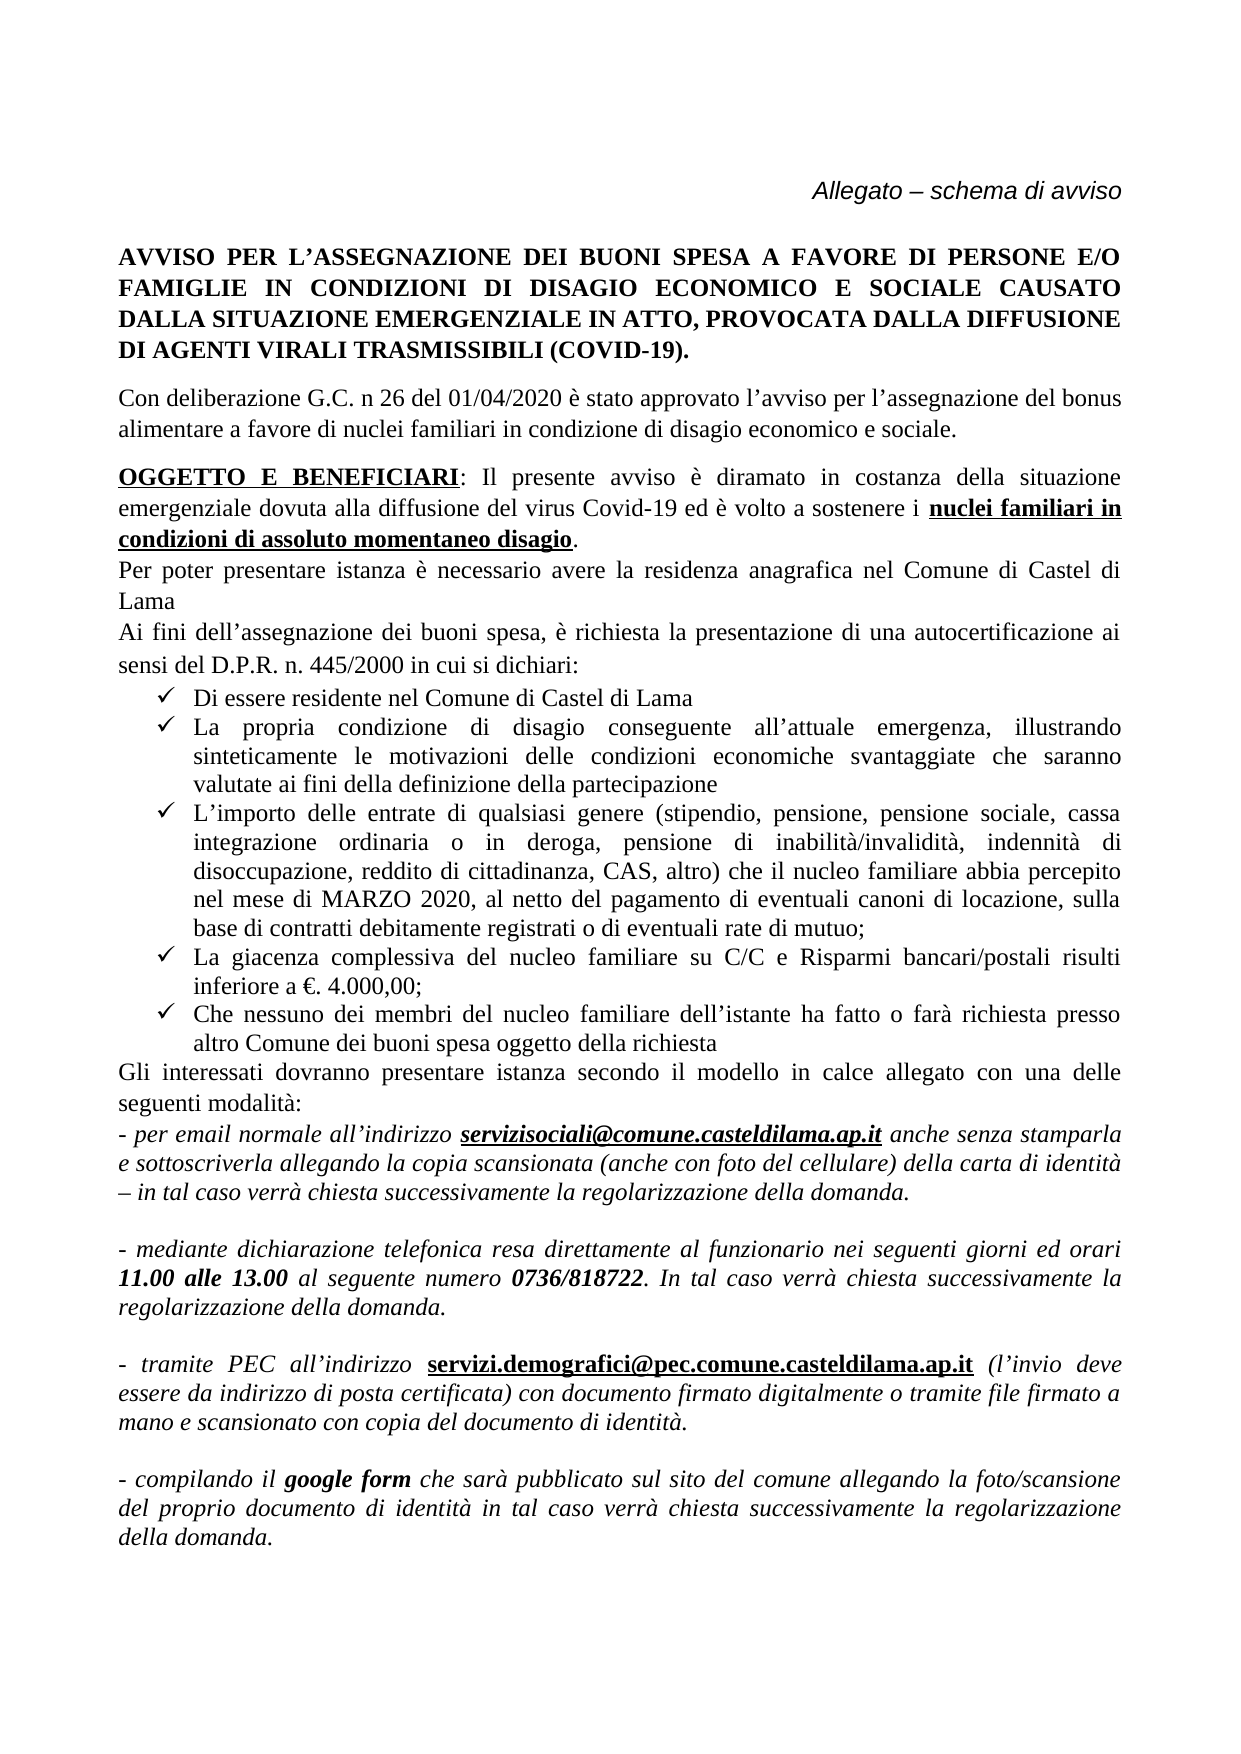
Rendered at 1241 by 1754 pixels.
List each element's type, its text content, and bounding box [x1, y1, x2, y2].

list La giacenza complessiva del nucleo familiare su C/C e Risparmi bancari/postali risulti inferiore a €. 4.000,00; [156, 942, 1122, 999]
list Di essere residente nel Comune di Castel di Lama [156, 683, 1122, 712]
text Gli interessati dovranno presentare istanza secondo il modello in calce allegato con una delle seguenti modalità: [118, 1057, 1122, 1117]
text - compilando il google form che sarà pubblicato sul sito del comune allegando la foto/scansione del proprio documento di identità in tal caso verrà chiesta successivamente la regolarizzazione della domanda. [118, 1464, 1122, 1550]
text - per email normale all’indirizzo servizisociali@comune.casteldilama.ap.it anche senza stamparla e sottoscriverla allegando la copia scansionata (anche con foto del cellulare) della carta di identità – in tal caso verrà chiesta successivamente la regolarizzazione della domanda. [118, 1119, 1122, 1205]
list Che nessuno dei membri del nucleo familiare dell’istante ha fatto o farà richiesta presso altro Comune dei buoni spesa oggetto della richiesta [156, 999, 1122, 1057]
text Ai fini dell’assegnazione dei buoni spesa, è richiesta la presentazione di una autocertificazione ai sensi del D.P.R. n. 445/2000 in cui si dichiari: [118, 617, 1122, 679]
text - mediante dichiarazione telefonica resa direttamente al funzionario nei seguenti giorni ed orari 11.00 alle 13.00 al seguente numero 0736/818722. In tal caso verrà chiesta successivamente la regolarizzazione della domanda. [118, 1234, 1122, 1320]
text AVVISO PER L’ASSEGNAZIONE DEI BUONI SPESA A FAVORE DI PERSONE E/O FAMIGLIE IN CONDIZIONI DI DISAGIO ECONOMICO E SOCIALE CAUSATO DALLA SITUAZIONE EMERGENZIALE IN ATTO, PROVOCATA DALLA DIFFUSIONE DI AGENTI VIRALI TRASMISSIBILI (COVID-19). [118, 242, 1122, 364]
text - tramite PEC all’indirizzo servizi.demografici@pec.comune.casteldilama.ap.it (l’invio deve essere da indirizzo di posta certificata) con documento firmato digitalmente o tramite file firmato a mano e scansionato con copia del documento di identità. [118, 1349, 1122, 1435]
text OGGETTO E BENEFICIARI: Il presente avviso è diramato in costanza della situazione emergenziale dovuta alla diffusione del virus Covid-19 ed è volto a sostenere i nuclei familiari in condizioni di assoluto momentaneo disagio. [118, 462, 1122, 553]
text Con deliberazione G.C. n 26 del 01/04/2020 è stato approvato l’avviso per l’assegnazione del bonus alimentare a favore di nuclei familiari in condizione di disagio economico e sociale. [118, 383, 1122, 443]
text Per poter presentare istanza è necessario avere la residenza anagrafica nel Comune di Castel di Lama [118, 555, 1122, 615]
list La propria condizione di disagio conseguente all’attuale emergenza, illustrando sinteticamente le motivazioni delle condizioni economiche svantaggiate che saranno valutate ai fini della definizione della partecipazione [156, 712, 1122, 798]
text Allegato – schema di avviso [118, 176, 1122, 205]
list L’importo delle entrate di qualsiasi genere (stipendio, pensione, pensione sociale, cassa integrazione ordinaria o in deroga, pensione di inabilità/invalidità, indennità di disoccupazione, reddito di cittadinanza, CAS, altro) che il nucleo familiare abbia percepito nel mese di MARZO 2020, al netto del pagamento di eventuali canoni di locazione, sulla base di contratti debitamente registrati o di eventuali rate di mutuo; [156, 798, 1122, 942]
